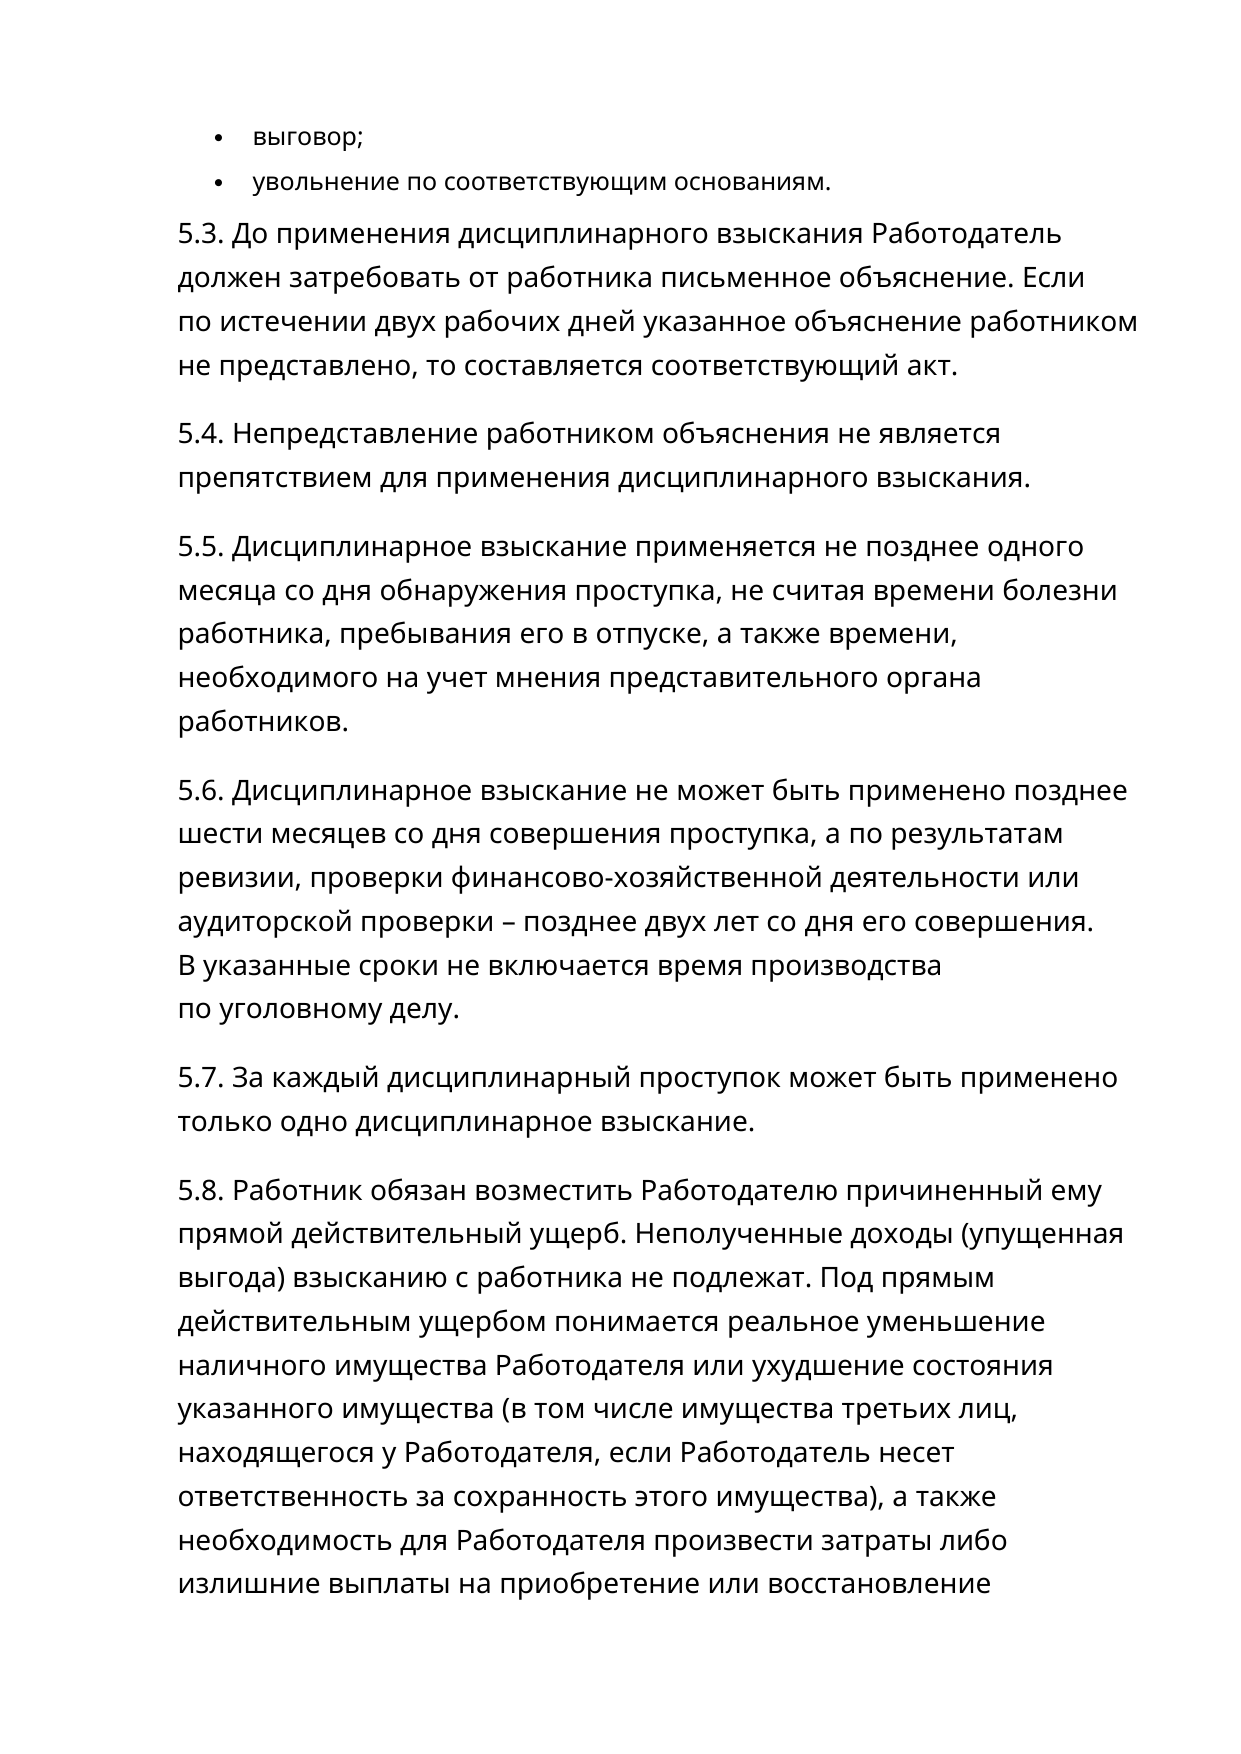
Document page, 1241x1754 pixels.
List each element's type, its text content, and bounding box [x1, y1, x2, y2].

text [177, 1164, 1152, 1602]
text 5.3. До применения дисциплинарного взыскания Работодатель должен затребовать от работника письменное объяснение. Если по истечении двух рабочих дней указанное объяснение работником не представлено, то составляется соответствующий акт. [177, 208, 1152, 383]
list увольнение по соответствующим основаниям. [215, 163, 1152, 197]
text 5.5. Дисциплинарное взыскание применяется не позднее одного месяца со дня обнаружения проступка, не считая времени болезни работника, пребывания его в отпуске, а также времени, необходимого на учет мнения представительного органа работников. [177, 521, 1152, 739]
text 5.7. За каждый дисциплинарный проступок может быть применено только одно дисциплинарное взыскание. [177, 1052, 1152, 1139]
list выговор; [215, 118, 1152, 152]
text 5.6. Дисциплинарное взыскание не может быть применено позднее шести месяцев со дня совершения проступка, а по результатам ревизии, проверки финансово-хозяйственной деятельности или аудиторской проверки – позднее двух лет со дня его совершения. В указанные сроки не включается время производства по уголовному делу. [177, 764, 1152, 1027]
text 5.4. Непредставление работником объяснения не является препятствием для применения дисциплинарного взыскания. [177, 408, 1152, 496]
